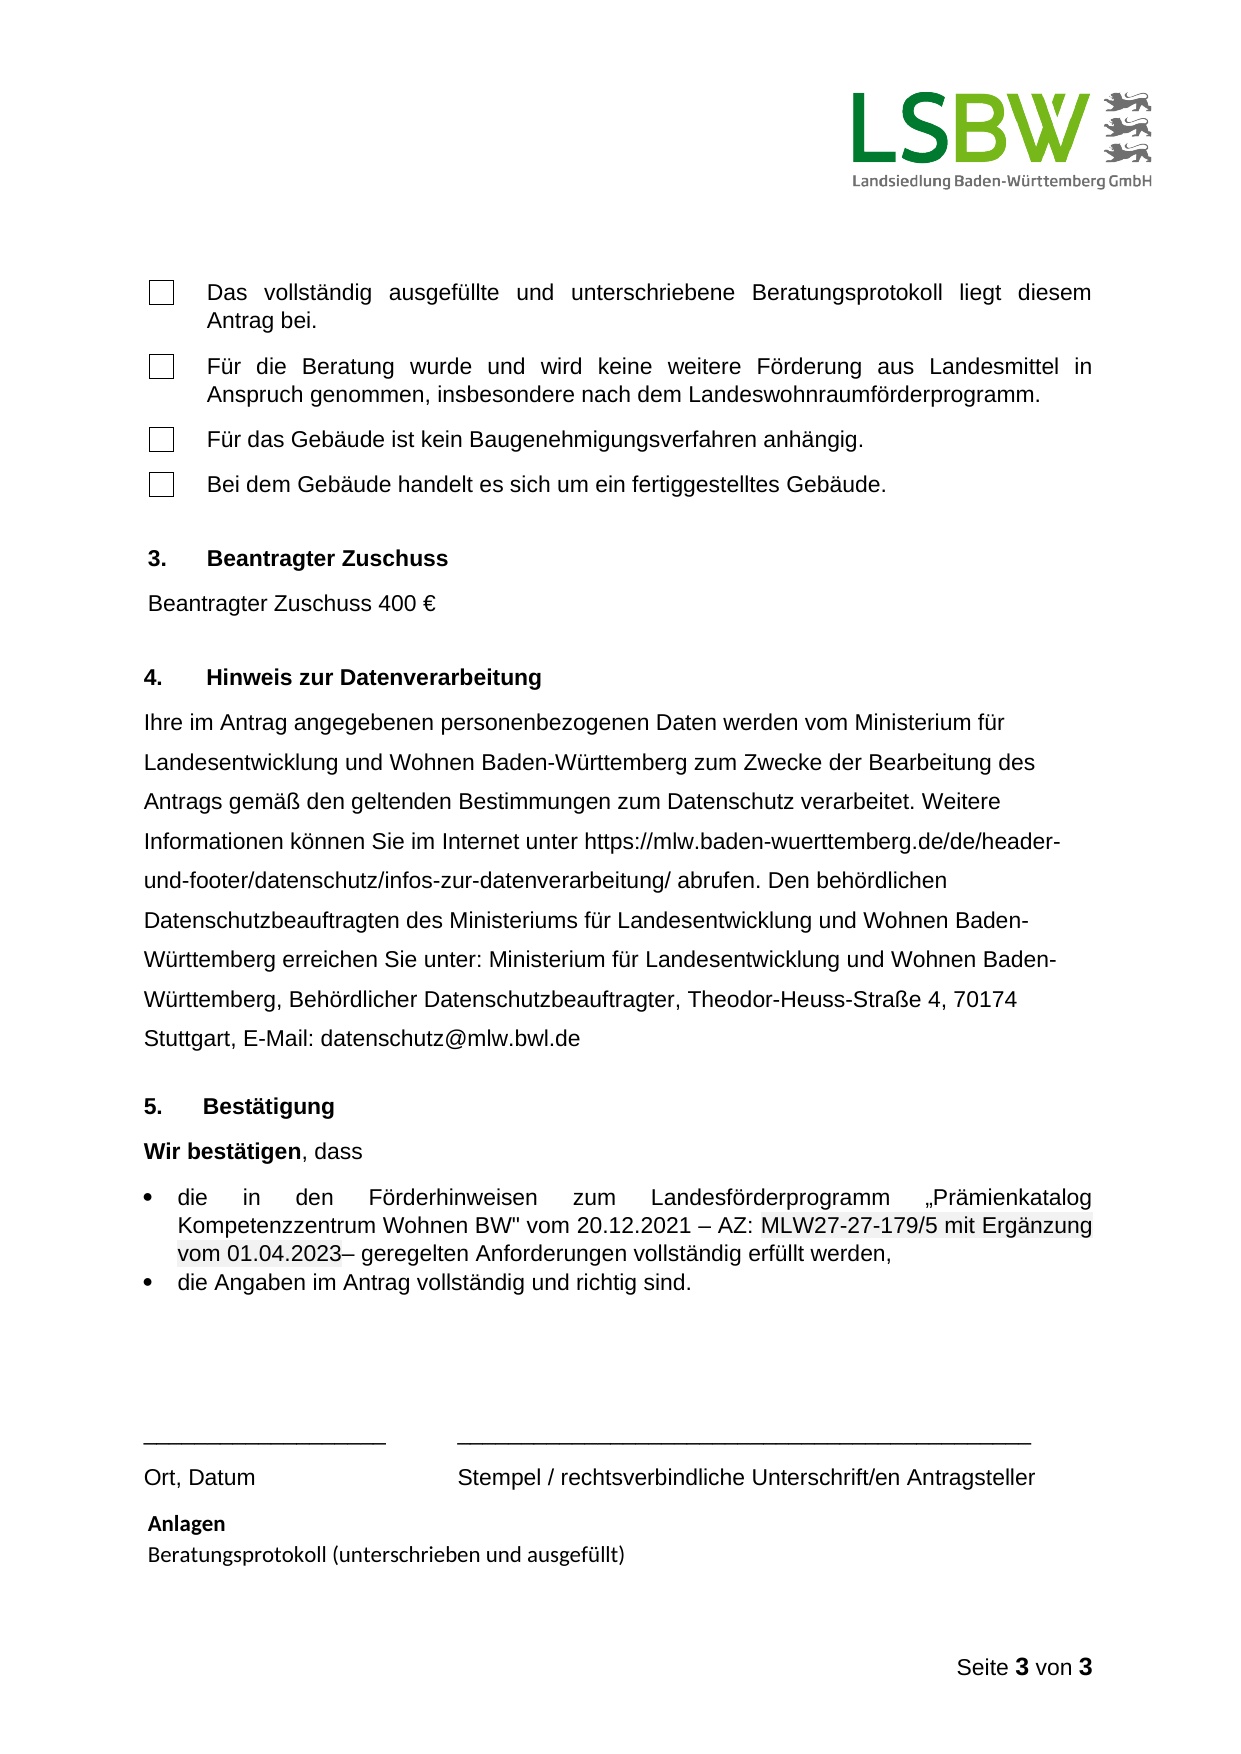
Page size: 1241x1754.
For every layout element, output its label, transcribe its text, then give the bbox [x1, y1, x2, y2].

text Das vollständig ausgefüllte und unterschriebene Beratungsprotokoll liegt diesem Antrag bei. [148, 279, 1093, 334]
text Anlagen Beratungsprotokoll (unterschrieben und ausgefüllt) [148, 1509, 1093, 1568]
text Beantragter Zuschuss 400 € [148, 590, 1093, 617]
picture [853, 92, 1152, 190]
text 3. Beantragter Zuschuss [148, 545, 1093, 571]
text Für das Gebäude ist kein Baugenehmigungsverfahren anhängig. [148, 426, 1093, 452]
text Bei dem Gebäude handelt es sich um ein fertiggestelltes Gebäude. [148, 471, 1093, 498]
table_header 4. Hinweis zur Datenverarbeitung Ihre im Antrag angegebenen personenbezogenen Daten werden vom Ministerium für Landesentwicklung und Wohnen Baden-Württemberg zum Zwecke der Bearbeitung des Antrags gemäß den geltenden Bestimmungen zum Datenschutz verarbeitet. Weitere Informationen können Sie im Internet unter https://mlw.baden-wuerttemberg.de/de/header-und-footer/datenschutz/infos-zur-datenverarbeitung/ abrufen. Den behördlichen Datenschutzbeauftragten des Ministeriums für Landesentwicklung und Wohnen Baden-Württemberg erreichen Sie unter: Ministerium für Landesentwicklung und Wohnen Baden-Württemberg, Behördlicher Datenschutzbeauftragter, Theodor-Heuss-Straße 4, 70174 Stuttgart, E-Mail: datenschutz@mlw.bwl.de 5. Bestätigung Wir bestätigen, dass die in den Förderhinweisen zum Landesförderprogramm „Prämienkatalog Kompetenzzentrum Wohnen BW" vom 20.12.2021 – AZ: MLW27-27-179/5 mit Ergänzung vom 01.04.2023– geregelten Anforderungen vollständig erfüllt werden, die Angaben im Antrag vollständig und richtig sind. ___________________ _____________________________________________ Ort, Datum Stempel / rechtsverbindliche Unterschrift/en Antragsteller [132, 635, 1104, 1509]
text Für die Beratung wurde und wird keine weitere Förderung aus Landesmittel in Anspruch genommen, insbesondere nach dem Landeswohnraumförderprogramm. [148, 353, 1093, 407]
